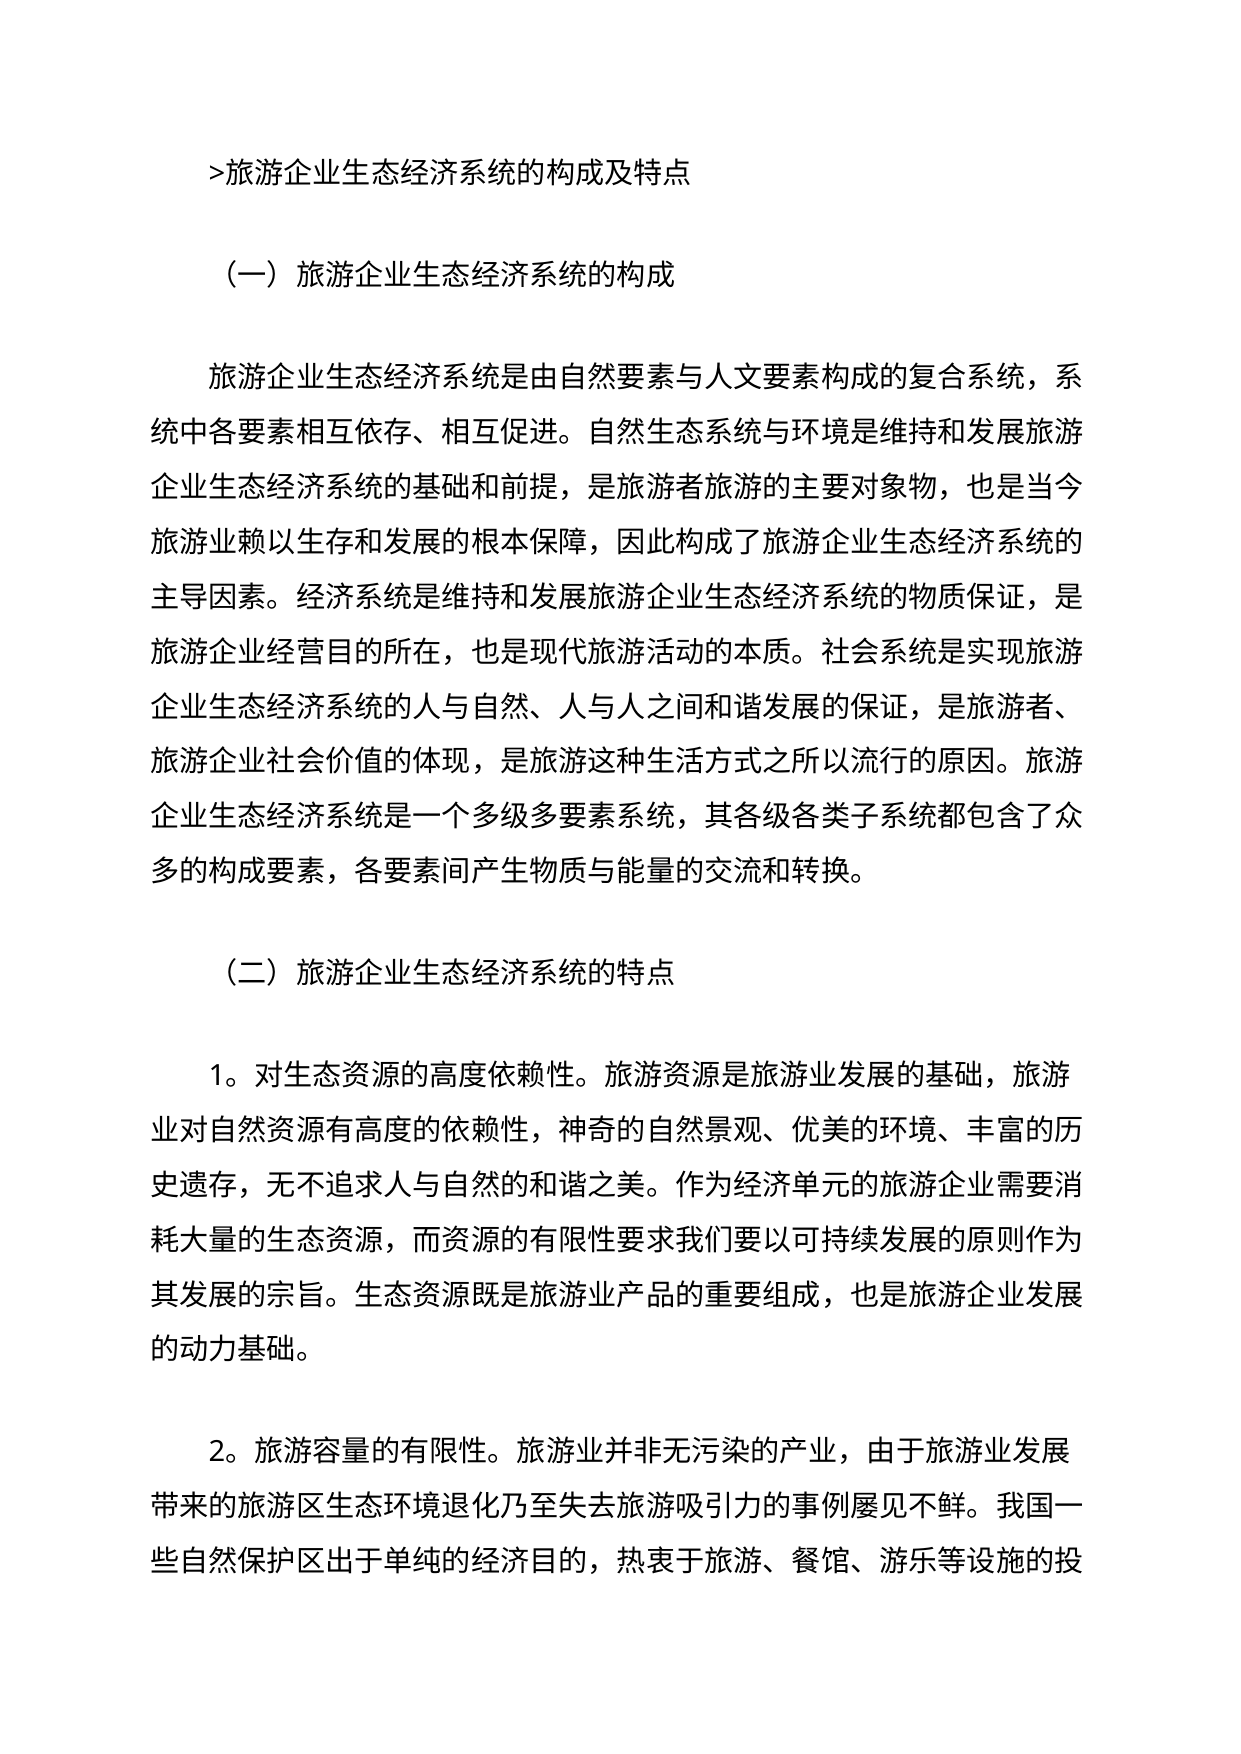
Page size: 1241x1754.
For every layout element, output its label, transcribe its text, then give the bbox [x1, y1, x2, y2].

text （二）旅游企业生态经济系统的特点 [150, 949, 1090, 992]
text 1。对生态资源的高度依赖性。旅游资源是旅游业发展的基础，旅游业对自然资源有高度的依赖性，神奇的自然景观、优美的环境、丰富的历史遗存，无不追求人与自然的和谐之美。作为经济单元的旅游企业需要消耗大量的生态资源，而资源的有限性要求我们要以可持续发展的原则作为其发展的宗旨。生态资源既是旅游业产品的重要组成，也是旅游企业发展的动力基础。 [150, 1051, 1090, 1368]
text （一）旅游企业生态经济系统的构成 [150, 252, 1090, 294]
text >旅游企业生态经济系统的构成及特点 [150, 150, 1090, 192]
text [150, 1428, 1090, 1580]
text 旅游企业生态经济系统是由自然要素与人文要素构成的复合系统，系统中各要素相互依存、相互促进。自然生态系统与环境是维持和发展旅游企业生态经济系统的基础和前提，是旅游者旅游的主要对象物，也是当今旅游业赖以生存和发展的根本保障，因此构成了旅游企业生态经济系统的主导因素。经济系统是维持和发展旅游企业生态经济系统的物质保证，是旅游企业经营目的所在，也是现代旅游活动的本质。社会系统是实现旅游企业生态经济系统的人与自然、人与人之间和谐发展的保证，是旅游者、旅游企业社会价值的体现，是旅游这种生活方式之所以流行的原因。旅游企业生态经济系统是一个多级多要素系统，其各级各类子系统都包含了众多的构成要素，各要素间产生物质与能量的交流和转换。 [150, 354, 1090, 890]
